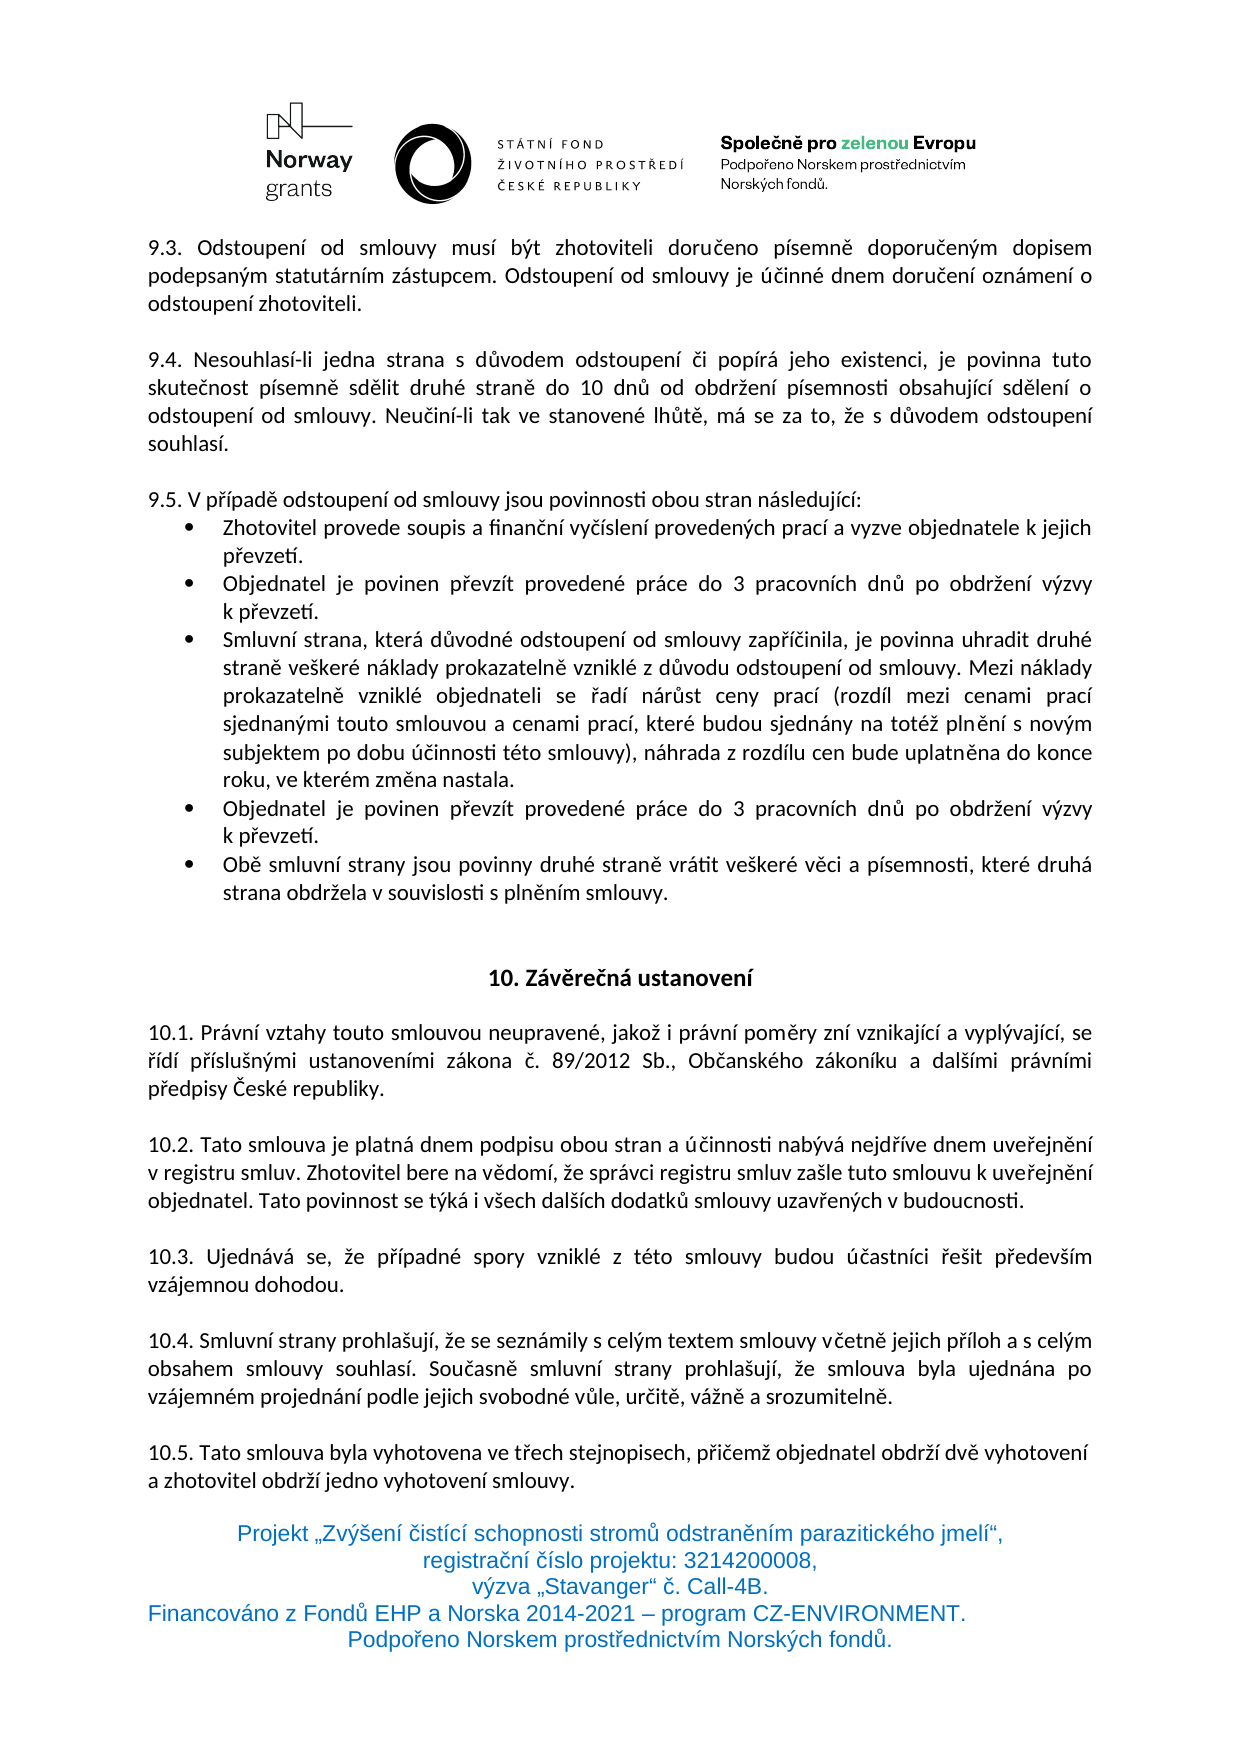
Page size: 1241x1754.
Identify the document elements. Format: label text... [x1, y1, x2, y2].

text 10.3. Ujednává se, že případné spory vzniklé z této smlouvy budou účastníci řešit především vzájemnou dohodou. [148, 1242, 1093, 1298]
text 10. Závěrečná ustanovení [148, 962, 1093, 992]
text 9.4. Nesouhlasí-li jedna strana s důvodem odstoupení či popírá jeho existenci, je povinna tuto skutečnost písemně sdělit druhé straně do 10 dnů od obdržení písemnosti obsahující sdělení o odstoupení od smlouvy. Neučiní-li tak ve stanovené lhůtě, má se za to, že s důvodem odstoupení souhlasí. [148, 345, 1093, 457]
list Objednatel je povinen převzít provedené práce do 3 pracovních dnů po obdržení výzvy k převzetí. [185, 569, 1093, 626]
list Zhotovitel provede soupis a finanční vyčíslení provedených prací a vyzve objednatele k jejich převzetí. [185, 513, 1093, 569]
text 9.5. V případě odstoupení od smlouvy jsou povinnosti obou stran následující: [148, 485, 1093, 513]
picture [236, 73, 1005, 234]
list Smluvní strana, která důvodné odstoupení od smlouvy zapříčinila, je povinna uhradit druhé straně veškeré náklady prokazatelně vzniklé z důvodu odstoupení od smlouvy. Mezi náklady prokazatelně vzniklé objednateli se řadí nárůst ceny prací (rozdíl mezi cenami prací sjednanými touto smlouvou a cenami prací, které budou sjednány na totéž plnění s novým subjektem po dobu účinnosti této smlouvy), náhrada z rozdílu cen bude uplatněna do konce roku, ve kterém změna nastala. [185, 626, 1093, 794]
text 10.2. Tato smlouva je platná dnem podpisu obou stran a účinnosti nabývá nejdříve dnem uveřejnění v registru smluv. Zhotovitel bere na vědomí, že správci registru smluv zašle tuto smlouvu k uveřejnění objednatel. Tato povinnost se týká i všech dalších dodatků smlouvy uzavřených v budoucnosti. [148, 1130, 1093, 1214]
text 9.3. Odstoupení od smlouvy musí být zhotoviteli doručeno písemně doporučeným dopisem podepsaným statutárním zástupcem. Odstoupení od smlouvy je účinné dnem doručení oznámení o odstoupení zhotoviteli. [148, 233, 1093, 317]
list Obě smluvní strany jsou povinny druhé straně vrátit veškeré věci a písemnosti, které druhá strana obdržela v souvislosti s plněním smlouvy. [185, 850, 1093, 906]
text 10.5. Tato smlouva byla vyhotovena ve třech stejnopisech, přičemž objednatel obdrží dvě vyhotovení a zhotovitel obdrží jedno vyhotovení smlouvy. [148, 1438, 1093, 1494]
text 10.4. Smluvní strany prohlašují, že se seznámily s celým textem smlouvy včetně jejich příloh a s celým obsahem smlouvy souhlasí. Současně smluvní strany prohlašují, že smlouva byla ujednána po vzájemném projednání podle jejich svobodné vůle, určitě, vážně a srozumitelně. [148, 1326, 1093, 1410]
list Objednatel je povinen převzít provedené práce do 3 pracovních dnů po obdržení výzvy k převzetí. [185, 794, 1093, 850]
text 10.1. Právní vztahy touto smlouvou neupravené, jakož i právní poměry zní vznikající a vyplývající, se řídí příslušnými ustanoveními zákona č. 89/2012 Sb., Občanského zákoníku a dalšími právními předpisy České republiky. [148, 1018, 1093, 1102]
